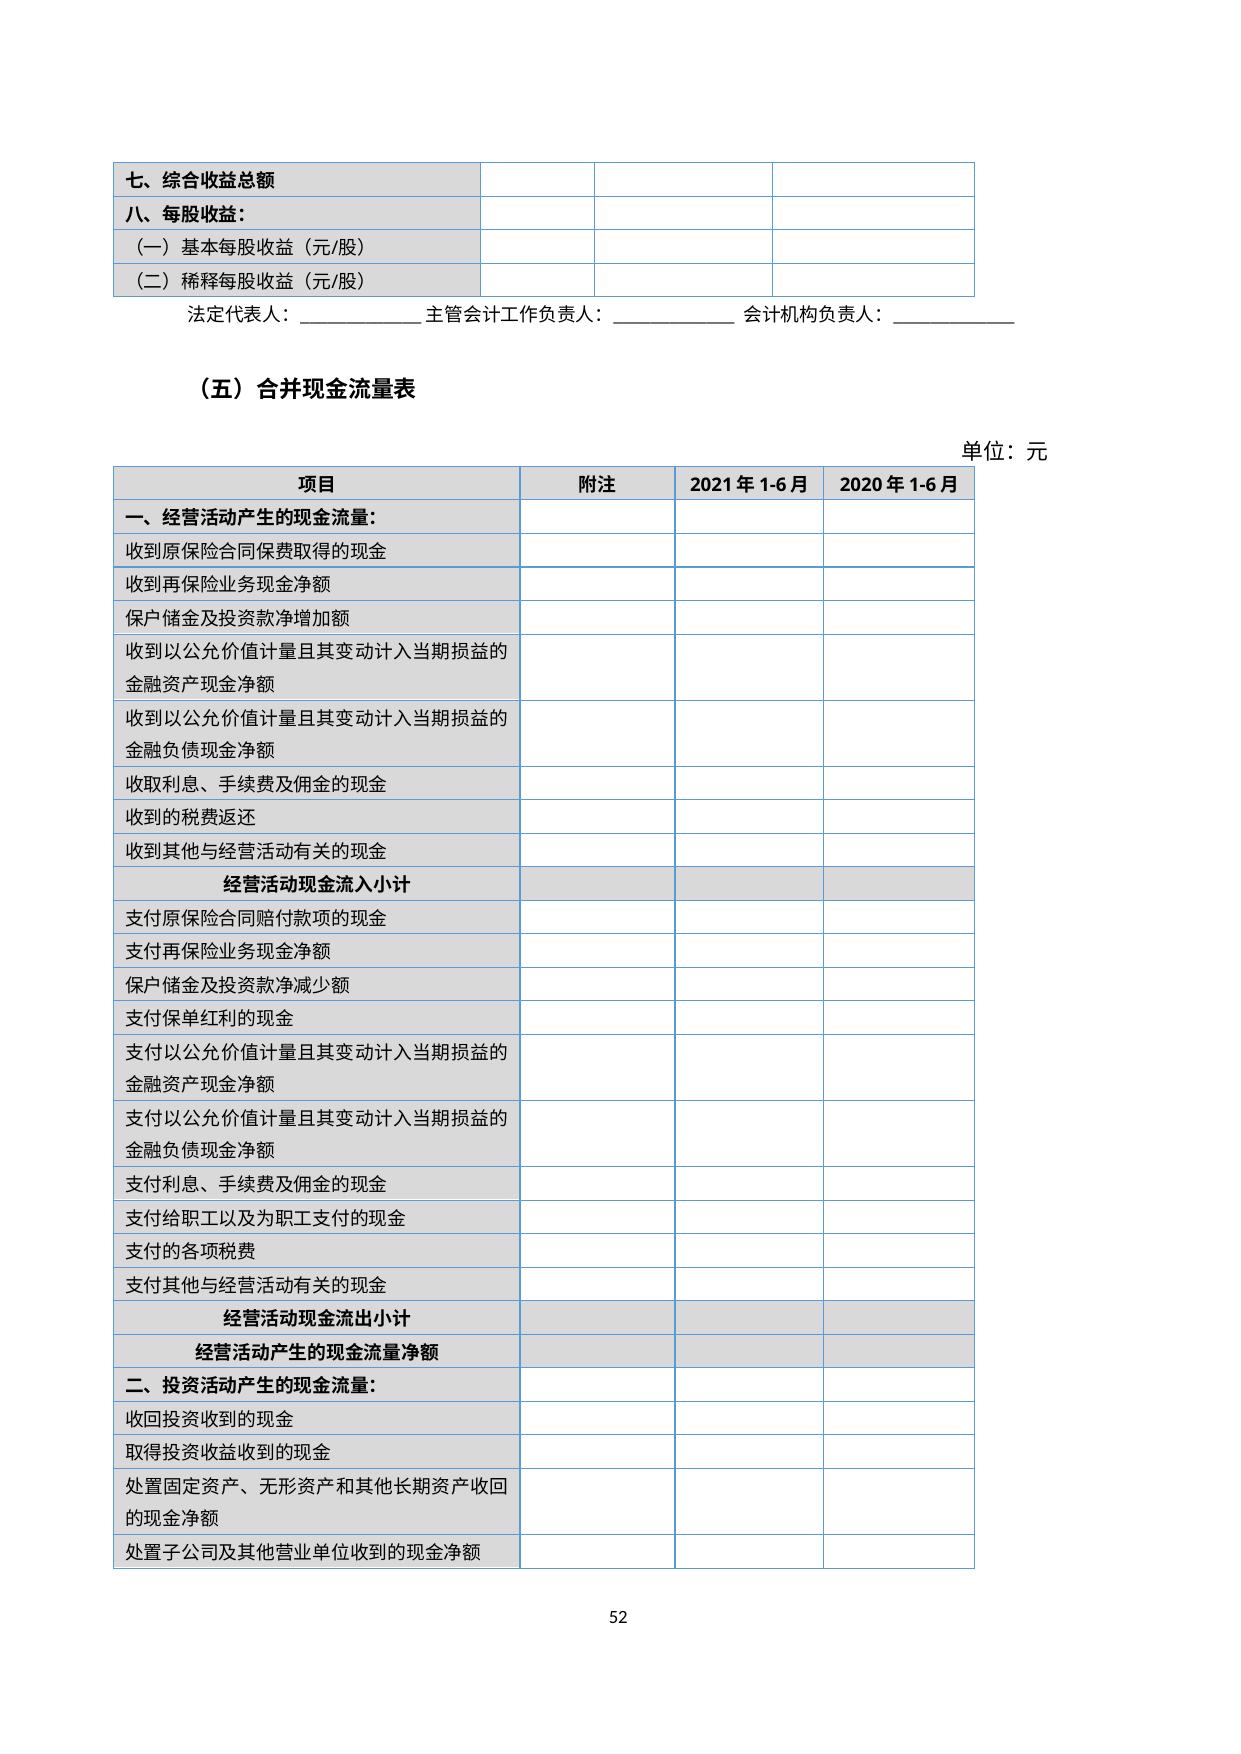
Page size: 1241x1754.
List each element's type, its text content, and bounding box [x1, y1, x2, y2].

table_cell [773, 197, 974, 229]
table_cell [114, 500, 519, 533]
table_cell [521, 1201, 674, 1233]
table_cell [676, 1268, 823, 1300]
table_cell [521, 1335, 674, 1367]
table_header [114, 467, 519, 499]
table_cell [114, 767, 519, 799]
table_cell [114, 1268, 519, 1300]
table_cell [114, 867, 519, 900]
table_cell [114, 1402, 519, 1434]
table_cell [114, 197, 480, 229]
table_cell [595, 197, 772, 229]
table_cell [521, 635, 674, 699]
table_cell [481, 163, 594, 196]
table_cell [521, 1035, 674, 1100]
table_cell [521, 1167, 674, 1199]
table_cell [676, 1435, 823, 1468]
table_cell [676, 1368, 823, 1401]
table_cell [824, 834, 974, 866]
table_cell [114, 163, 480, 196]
text 单位：元 [931, 433, 1048, 466]
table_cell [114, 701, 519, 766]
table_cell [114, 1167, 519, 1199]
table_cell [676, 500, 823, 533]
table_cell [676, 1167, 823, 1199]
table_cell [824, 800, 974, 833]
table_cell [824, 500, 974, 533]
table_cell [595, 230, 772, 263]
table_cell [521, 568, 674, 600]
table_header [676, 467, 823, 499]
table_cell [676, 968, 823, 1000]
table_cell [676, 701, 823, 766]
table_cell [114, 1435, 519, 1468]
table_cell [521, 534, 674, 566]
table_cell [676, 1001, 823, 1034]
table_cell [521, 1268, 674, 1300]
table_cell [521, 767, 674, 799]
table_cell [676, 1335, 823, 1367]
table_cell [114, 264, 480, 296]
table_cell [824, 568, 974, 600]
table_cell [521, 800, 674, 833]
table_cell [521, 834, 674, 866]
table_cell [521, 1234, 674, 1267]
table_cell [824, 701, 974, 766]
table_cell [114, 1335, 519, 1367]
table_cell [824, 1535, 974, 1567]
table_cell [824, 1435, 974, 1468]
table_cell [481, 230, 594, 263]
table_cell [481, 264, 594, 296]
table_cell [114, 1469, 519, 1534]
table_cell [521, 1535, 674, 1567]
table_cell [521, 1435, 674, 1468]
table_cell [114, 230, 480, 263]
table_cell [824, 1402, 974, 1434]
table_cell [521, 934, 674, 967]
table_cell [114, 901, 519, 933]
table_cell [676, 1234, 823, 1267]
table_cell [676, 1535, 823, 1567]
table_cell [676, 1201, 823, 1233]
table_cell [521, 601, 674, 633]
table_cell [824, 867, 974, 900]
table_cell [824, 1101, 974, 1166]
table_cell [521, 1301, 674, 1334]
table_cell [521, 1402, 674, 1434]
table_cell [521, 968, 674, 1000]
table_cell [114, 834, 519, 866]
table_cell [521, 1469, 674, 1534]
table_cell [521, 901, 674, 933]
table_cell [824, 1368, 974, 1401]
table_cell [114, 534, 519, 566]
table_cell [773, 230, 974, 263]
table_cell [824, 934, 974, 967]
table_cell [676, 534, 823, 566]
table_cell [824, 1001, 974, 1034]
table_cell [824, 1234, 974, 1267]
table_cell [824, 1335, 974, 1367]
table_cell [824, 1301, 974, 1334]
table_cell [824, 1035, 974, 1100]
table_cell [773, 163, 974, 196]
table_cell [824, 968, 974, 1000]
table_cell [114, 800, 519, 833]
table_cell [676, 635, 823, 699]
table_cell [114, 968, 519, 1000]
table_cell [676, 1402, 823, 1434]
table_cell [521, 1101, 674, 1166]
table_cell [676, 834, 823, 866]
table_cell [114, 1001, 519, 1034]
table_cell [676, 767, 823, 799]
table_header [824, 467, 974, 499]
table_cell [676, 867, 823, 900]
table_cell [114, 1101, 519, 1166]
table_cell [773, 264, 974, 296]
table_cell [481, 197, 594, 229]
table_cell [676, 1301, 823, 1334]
text 法定代表人：_____________ 主管会计工作负责人：_____________ 会计机构负责人：_____________ [187, 297, 1048, 330]
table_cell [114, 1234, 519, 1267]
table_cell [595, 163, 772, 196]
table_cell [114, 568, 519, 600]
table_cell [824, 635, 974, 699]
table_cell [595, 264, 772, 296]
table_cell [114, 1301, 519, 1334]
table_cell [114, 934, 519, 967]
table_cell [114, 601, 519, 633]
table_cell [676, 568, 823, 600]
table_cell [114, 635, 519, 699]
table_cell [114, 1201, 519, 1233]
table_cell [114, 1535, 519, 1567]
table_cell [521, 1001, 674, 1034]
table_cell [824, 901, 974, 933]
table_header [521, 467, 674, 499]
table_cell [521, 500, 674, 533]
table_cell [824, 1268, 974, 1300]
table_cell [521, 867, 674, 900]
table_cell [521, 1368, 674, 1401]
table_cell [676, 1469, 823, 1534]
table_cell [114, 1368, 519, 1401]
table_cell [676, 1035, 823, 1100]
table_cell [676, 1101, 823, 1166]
subtitle （五）合并现金流量表 [187, 373, 1048, 405]
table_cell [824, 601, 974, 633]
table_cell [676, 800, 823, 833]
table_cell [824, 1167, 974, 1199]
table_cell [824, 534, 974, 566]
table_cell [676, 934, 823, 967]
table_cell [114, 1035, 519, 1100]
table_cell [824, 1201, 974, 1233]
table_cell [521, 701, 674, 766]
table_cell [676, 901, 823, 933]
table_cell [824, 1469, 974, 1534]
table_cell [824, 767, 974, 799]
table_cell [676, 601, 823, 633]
